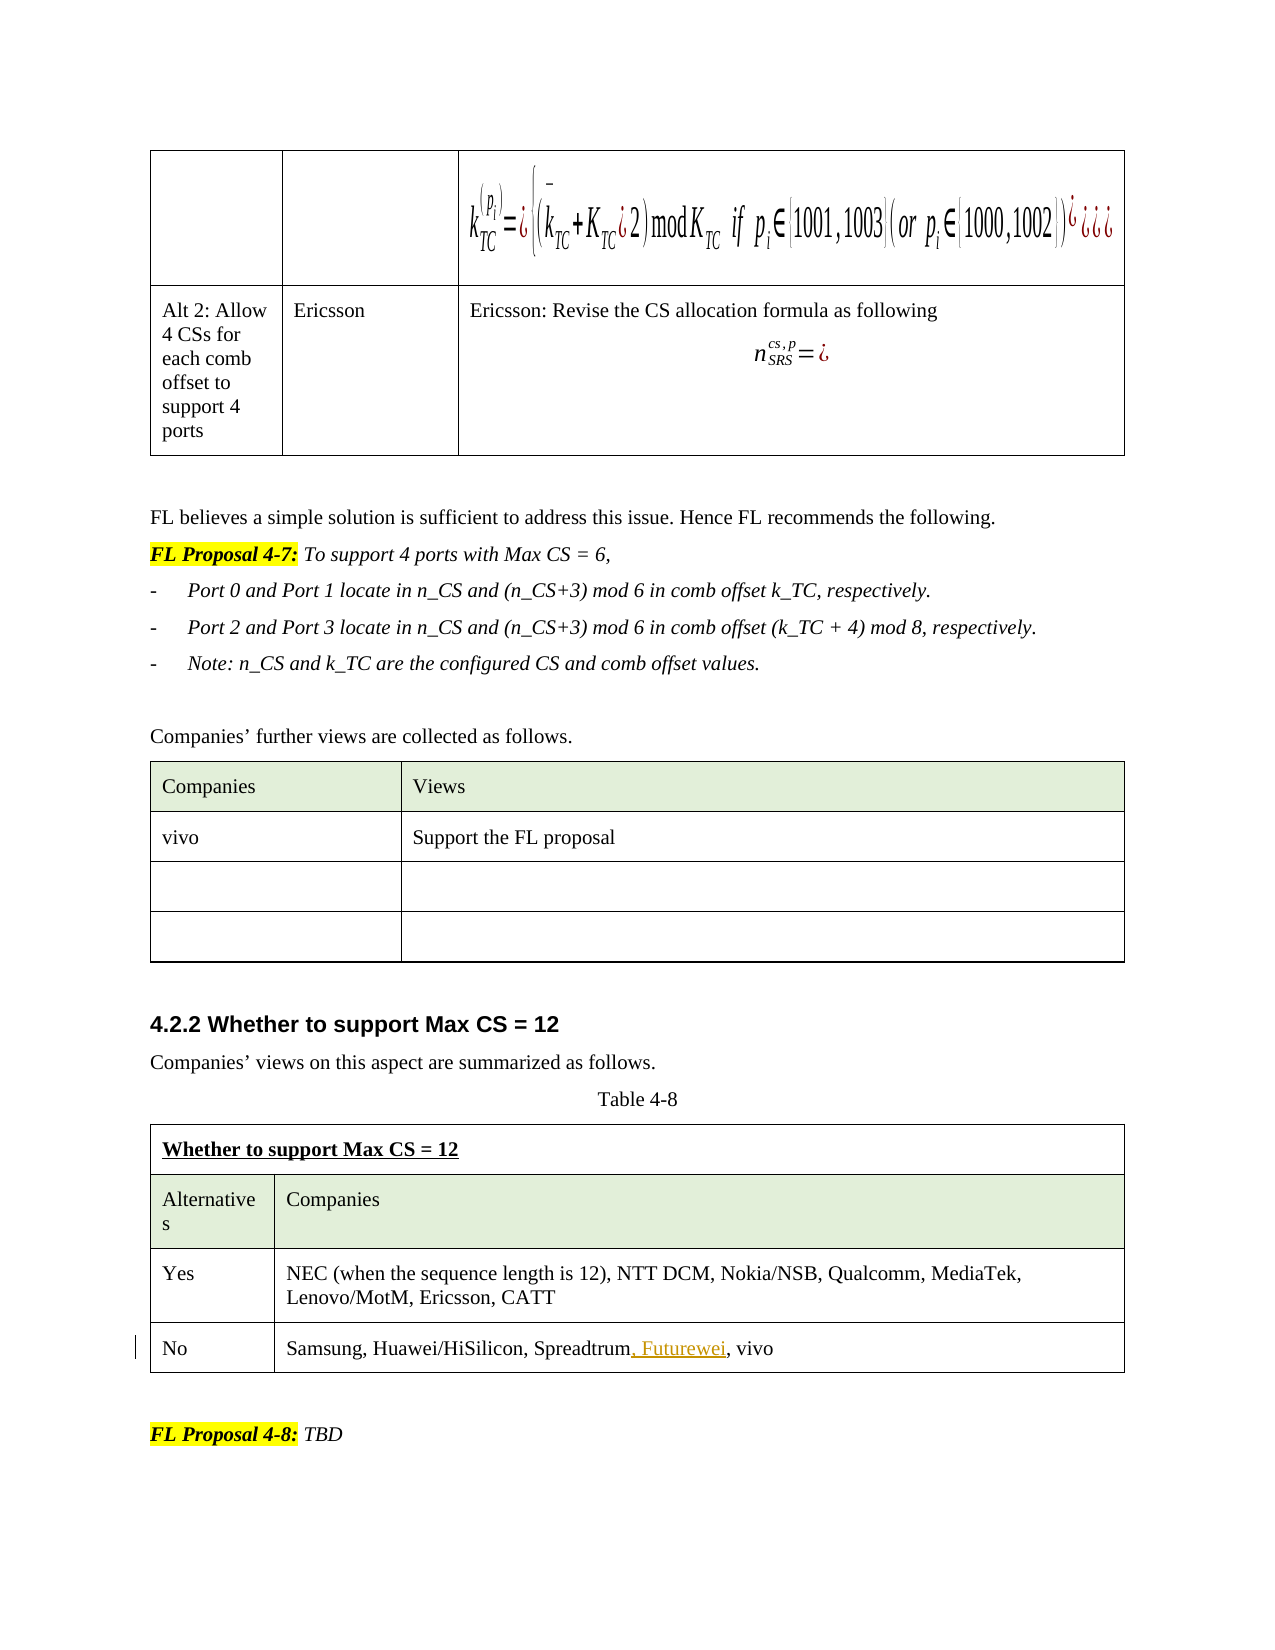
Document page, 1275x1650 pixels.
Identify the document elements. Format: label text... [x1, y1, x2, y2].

table_header Whether to support Max CS = 12 [151, 1125, 1124, 1173]
table_header Views [402, 762, 1124, 811]
table_cell [402, 912, 1124, 961]
list Note: n_CS and k_TC are the configured CS and comb offset values. [150, 651, 1125, 675]
table_cell vivo [151, 812, 401, 861]
text Table 4-8 [150, 1087, 1125, 1111]
table_cell Alternatives [151, 1175, 274, 1248]
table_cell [283, 151, 458, 284]
table_cell Samsung, Huawei/HiSilicon, Spreadtrum, vivo [275, 1323, 1124, 1372]
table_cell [151, 151, 282, 284]
list Port 0 and Port 1 locate in n_CS and (n_CS+3) mod 6 in comb offset k_TC, respectively. [150, 578, 1125, 602]
table_cell No [151, 1323, 274, 1372]
table_cell Ericsson: Revise the CS allocation formula as following [459, 286, 1124, 455]
table_cell Companies [275, 1175, 1124, 1248]
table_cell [459, 151, 1124, 284]
subtitle 4.2.2 Whether to support Max CS = 12 [150, 1011, 1125, 1038]
table_cell Support the FL proposal [402, 812, 1124, 861]
text FL believes a simple solution is sufficient to address this issue. Hence FL recommends the following. [150, 505, 1125, 529]
table_cell Yes [151, 1249, 274, 1322]
text Companies’ views on this aspect are summarized as follows. [150, 1050, 1125, 1074]
text FL Proposal 4-8: TBD [298, 1422, 1125, 1446]
table_header Companies [151, 762, 401, 811]
text FL Proposal 4-7: To support 4 ports with Max CS = 6, [298, 542, 1125, 566]
list Port 2 and Port 3 locate in n_CS and (n_CS+3) mod 6 in comb offset (k_TC + 4) mod 8, respectively. [150, 615, 1125, 639]
text Companies’ further views are collected as follows. [150, 724, 1125, 748]
table_cell [151, 862, 401, 911]
table_cell NEC (when the sequence length is 12), NTT DCM, Nokia/NSB, Qualcomm, MediaTek, Lenovo/MotM, Ericsson, CATT [275, 1249, 1124, 1322]
table_cell Alt 2: Allow 4 CSs for each comb offset to support 4 ports [151, 286, 282, 455]
table_cell [151, 912, 401, 961]
table_cell Ericsson [283, 286, 458, 455]
table_cell [402, 862, 1124, 911]
